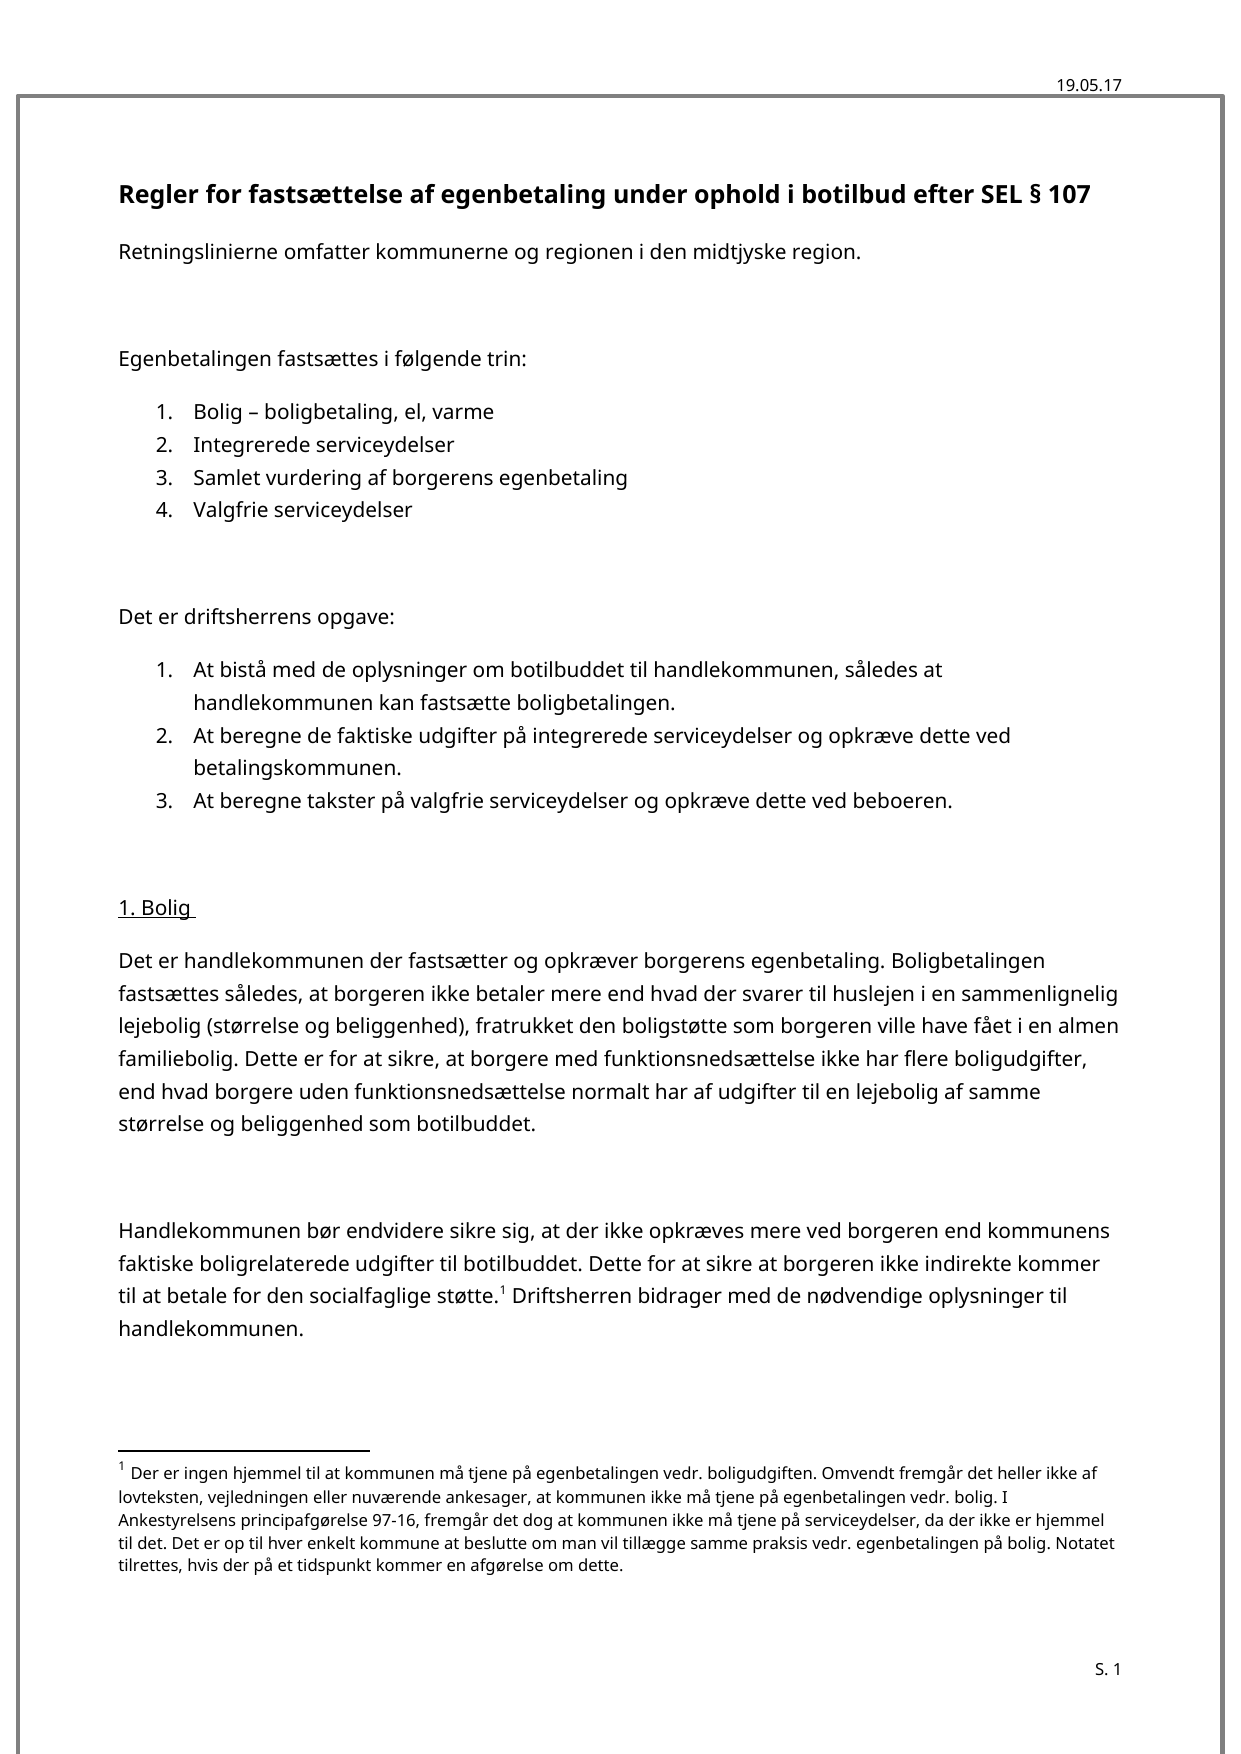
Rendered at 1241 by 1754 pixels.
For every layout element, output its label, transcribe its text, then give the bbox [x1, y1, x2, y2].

text Egenbetalingen fastsættes i følgende trin: [118, 344, 1122, 372]
list Valgfrie serviceydelser [156, 495, 1122, 524]
list Samlet vurdering af borgerens egenbetaling [156, 463, 1122, 491]
text Retningslinierne omfatter kommunerne og regionen i den midtjyske region. [118, 237, 1122, 266]
list At bistå med de oplysninger om botilbuddet til handlekommunen, således at handlekommunen kan fastsætte boligbetalingen. [156, 656, 1122, 717]
text Regler for fastsættelse af egenbetaling under ophold i botilbud efter SEL § 107 [118, 177, 1122, 211]
text Handlekommunen bør endvidere sikre sig, at der ikke opkræves mere ved borgeren end kommunens faktiske boligrelaterede udgifter til botilbuddet. Dette for at sikre at borgeren ikke indirekte kommer til at betale for den socialfaglige støtte. Driftsherren bidrager med de nødvendige oplysninger til handlekommunen. [118, 1216, 1122, 1342]
list Bolig – boligbetaling, el, varme [156, 397, 1122, 426]
text Det er driftsherrens opgave: [118, 602, 1122, 631]
text Det er handlekommunen der fastsætter og opkræver borgerens egenbetaling. Boligbetalingen fastsættes således, at borgeren ikke betaler mere end hvad der svarer til huslejen i en sammenlignelig lejebolig (størrelse og beliggenhed), fratrukket den boligstøtte som borgeren ville have fået i en almen familiebolig. Dette er for at sikre, at borgere med funktionsnedsættelse ikke har flere boligudgifter, end hvad borgere uden funktionsnedsættelse normalt har af udgifter til en lejebolig af samme størrelse og beliggenhed som botilbuddet. [118, 946, 1122, 1138]
text 1. Bolig [118, 893, 1122, 921]
list Integrerede serviceydelser [156, 430, 1122, 458]
list At beregne takster på valgfrie serviceydelser og opkræve dette ved beboeren. [156, 786, 1122, 814]
list At beregne de faktiske udgifter på integrerede serviceydelser og opkræve dette ved betalingskommunen. [156, 721, 1122, 782]
